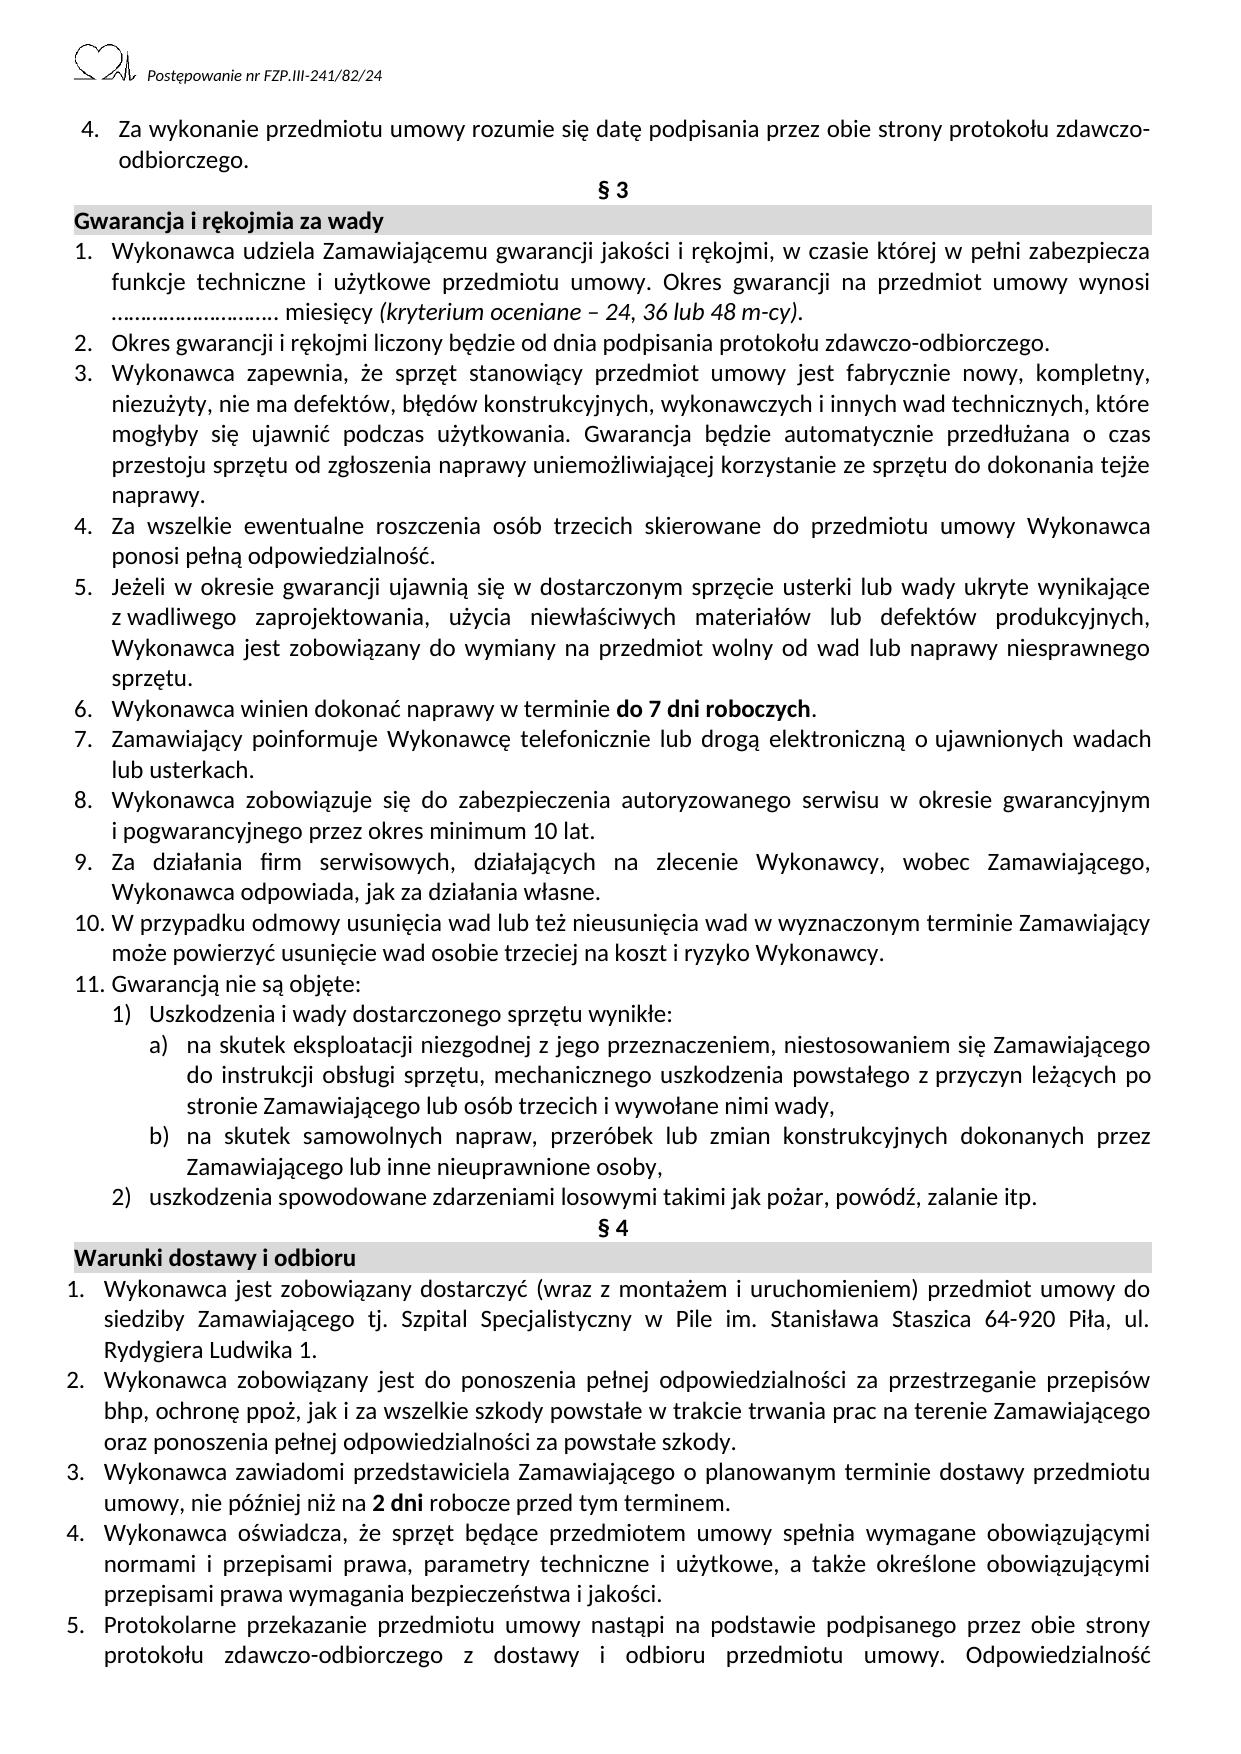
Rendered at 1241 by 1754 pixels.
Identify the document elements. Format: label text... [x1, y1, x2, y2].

text Warunki dostawy i odbioru [74, 1242, 1152, 1273]
list Wykonawca jest zobowiązany dostarczyć (wraz z montażem i uruchomieniem) przedmiot umowy do siedziby Zamawiającego tj. Szpital Specjalistyczny w Pile im. Stanisława Staszica 64-920 Piła, ul. Rydygiera Ludwika 1. [66, 1273, 1152, 1364]
list Wykonawca udziela Zamawiającemu gwarancji jakości i rękojmi, w czasie której w pełni zabezpiecza funkcje techniczne i użytkowe przedmiotu umowy. Okres gwarancji na przedmiot umowy wynosi ……………………….. miesięcy (kryterium oceniane – 24, 36 lub 48 m-cy). [74, 235, 1152, 327]
list Wykonawca zapewnia, że sprzęt stanowiący przedmiot umowy jest fabrycznie nowy, kompletny, niezużyty, nie ma defektów, błędów konstrukcyjnych, wykonawczych i innych wad technicznych, które mogłyby się ujawnić podczas użytkowania. Gwarancja będzie automatycznie przedłużana o czas przestoju sprzętu od zgłoszenia naprawy uniemożliwiającej korzystanie ze sprzętu do dokonania tejże naprawy. [74, 357, 1152, 510]
list W przypadku odmowy usunięcia wad lub też nieusunięcia wad w wyznaczonym terminie Zamawiający może powierzyć usunięcie wad osobie trzeciej na koszt i ryzyko Wykonawcy. [74, 907, 1152, 968]
list Wykonawca zawiadomi przedstawiciela Zamawiającego o planowanym terminie dostawy przedmiotu umowy, nie później niż na 2 dni robocze przed tym terminem. [66, 1456, 1152, 1517]
list na skutek eksploatacji niezgodnej z jego przeznaczeniem, niestosowaniem się Zamawiającego do instrukcji obsługi sprzętu, mechanicznego uszkodzenia powstałego z przyczyn leżących po stronie Zamawiającego lub osób trzecich i wywołane nimi wady, [149, 1029, 1152, 1120]
text § 4 [74, 1212, 1152, 1242]
list Okres gwarancji i rękojmi liczony będzie od dnia podpisania protokołu zdawczo-odbiorczego. [74, 327, 1152, 357]
text Gwarancja i rękojmia za wady [74, 205, 1152, 235]
text § 3 [74, 174, 1152, 205]
list Wykonawca winien dokonać naprawy w terminie do 7 dni roboczych. [74, 693, 1152, 724]
list Zamawiający poinformuje Wykonawcę telefonicznie lub drogą elektroniczną o ujawnionych wadach lub usterkach. [74, 724, 1152, 785]
list Uszkodzenia i wady dostarczonego sprzętu wynikłe: [111, 998, 1152, 1029]
list Gwarancją nie są objęte: [74, 968, 1152, 998]
list Jeżeli w okresie gwarancji ujawnią się w dostarczonym sprzęcie usterki lub wady ukryte wynikające z wadliwego zaprojektowania, użycia niewłaściwych materiałów lub defektów produkcyjnych, Wykonawca jest zobowiązany do wymiany na przedmiot wolny od wad lub naprawy niesprawnego sprzętu. [74, 571, 1152, 693]
list Za działania firm serwisowych, działających na zlecenie Wykonawcy, wobec Zamawiającego, Wykonawca odpowiada, jak za działania własne. [74, 846, 1152, 907]
list Za wszelkie ewentualne roszczenia osób trzecich skierowane do przedmiotu umowy Wykonawca ponosi pełną odpowiedzialność. [74, 510, 1152, 571]
list uszkodzenia spowodowane zdarzeniami losowymi takimi jak pożar, powódź, zalanie itp. [111, 1181, 1152, 1212]
picture [73, 44, 137, 81]
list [66, 1609, 1152, 1670]
list Wykonawca zobowiązany jest do ponoszenia pełnej odpowiedzialności za przestrzeganie przepisów bhp, ochronę ppoż, jak i za wszelkie szkody powstałe w trakcie trwania prac na terenie Zamawiającego oraz ponoszenia pełnej odpowiedzialności za powstałe szkody. [66, 1364, 1152, 1456]
list Wykonawca zobowiązuje się do zabezpieczenia autoryzowanego serwisu w okresie gwarancyjnym i pogwarancyjnego przez okres minimum 10 lat. [74, 785, 1152, 846]
list Za wykonanie przedmiotu umowy rozumie się datę podpisania przez obie strony protokołu zdawczo-odbiorczego. [81, 113, 1152, 174]
list na skutek samowolnych napraw, przeróbek lub zmian konstrukcyjnych dokonanych przez Zamawiającego lub inne nieuprawnione osoby, [149, 1120, 1152, 1181]
list Wykonawca oświadcza, że sprzęt będące przedmiotem umowy spełnia wymagane obowiązującymi normami i przepisami prawa, parametry techniczne i użytkowe, a także określone obowiązującymi przepisami prawa wymagania bezpieczeństwa i jakości. [66, 1517, 1152, 1609]
